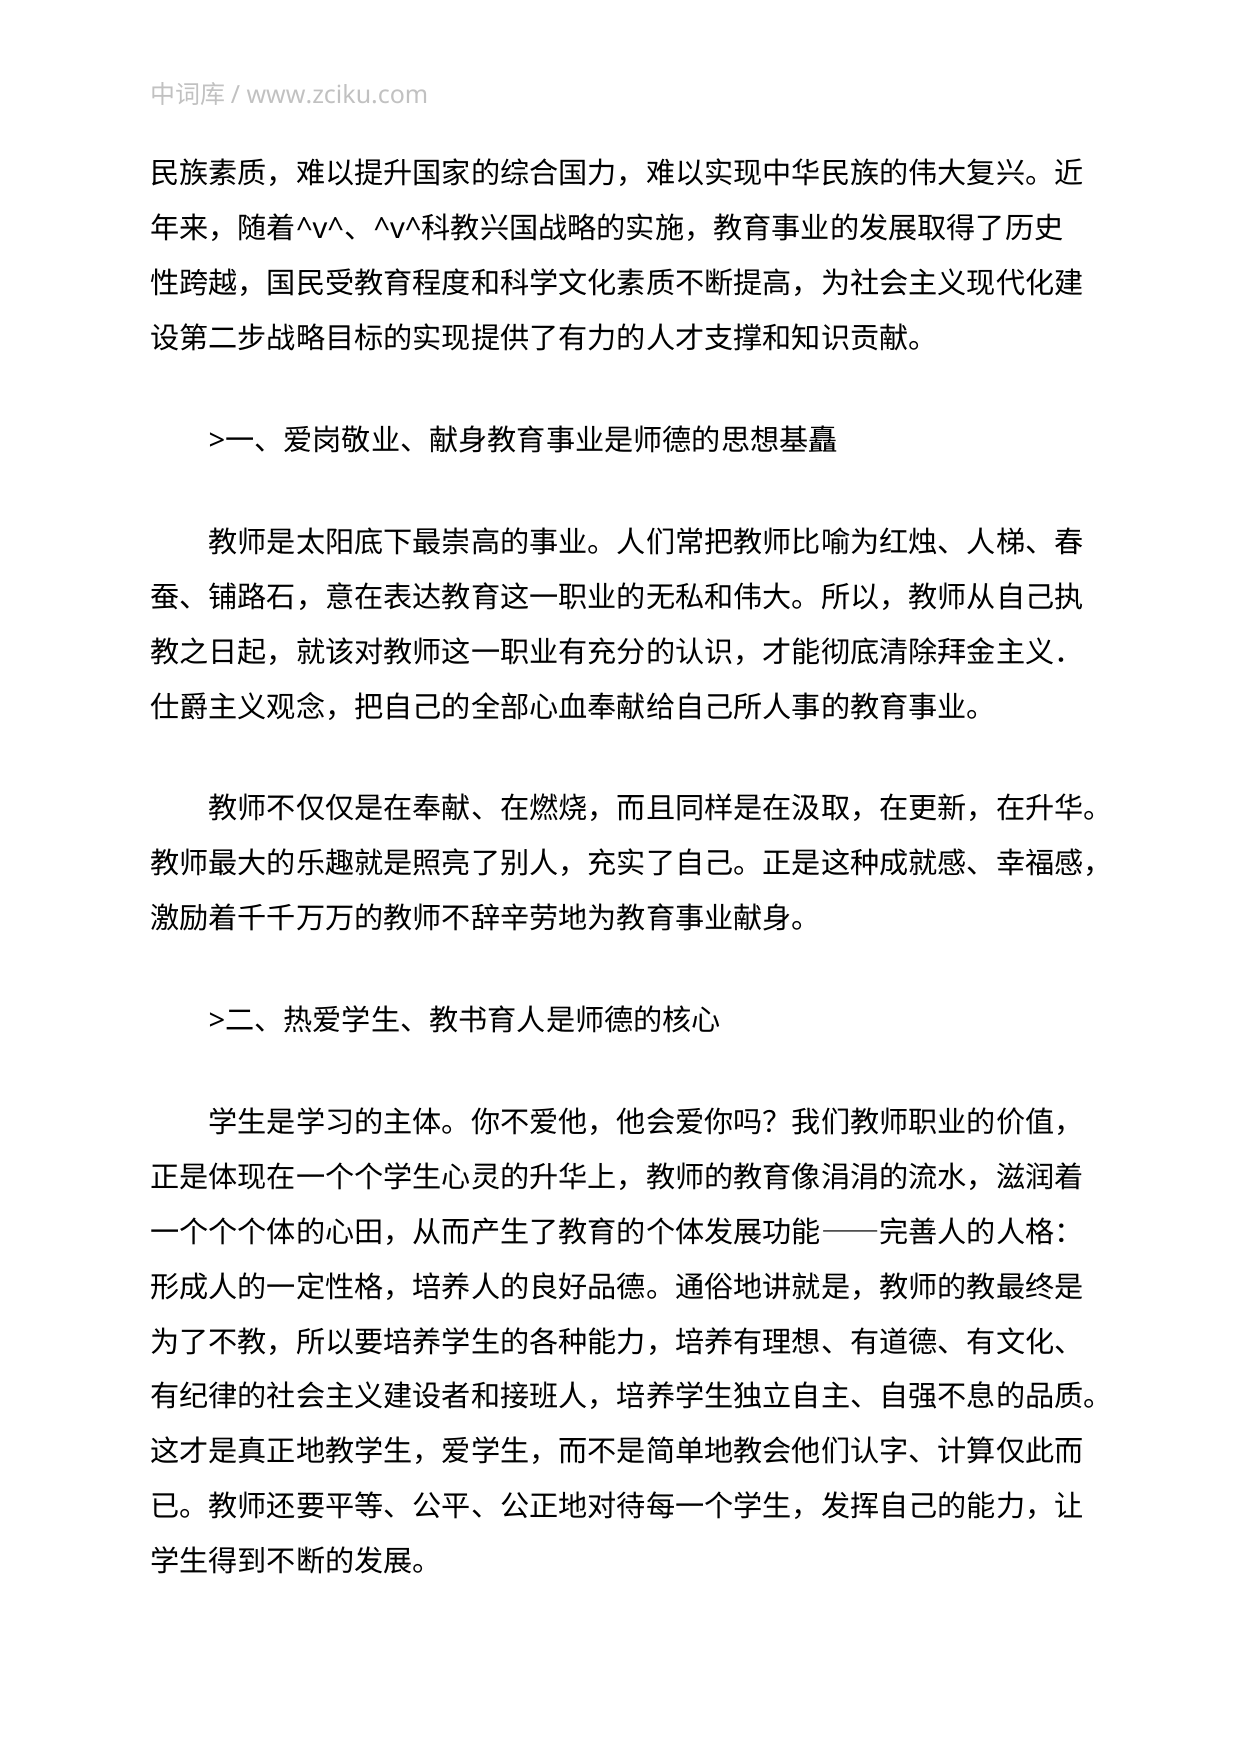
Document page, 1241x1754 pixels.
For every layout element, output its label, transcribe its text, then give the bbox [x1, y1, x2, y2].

text >二、热爱学生、教书育人是师德的核心 [150, 997, 1090, 1039]
text 教师不仅仅是在奉献、在燃烧，而且同样是在汲取，在更新，在升华。教师最大的乐趣就是照亮了别人，充实了自己。正是这种成就感、幸福感，激励着千千万万的教师不辞辛劳地为教育事业献身。 [150, 785, 1090, 937]
text 学生是学习的主体。你不爱他，他会爱你吗？我们教师职业的价值，正是体现在一个个学生心灵的升华上，教师的教育像涓涓的流水，滋润着一个个个体的心田，从而产生了教育的个体发展功能——完善人的人格：形成人的一定性格，培养人的良好品德。通俗地讲就是，教师的教最终是为了不教，所以要培养学生的各种能力，培养有理想、有道德、有文化、有纪律的社会主义建设者和接班人，培养学生独立自主、自强不息的品质。这才是真正地教学生，爱学生，而不是简单地教会他们认字、计算仅此而已。教师还要平等、公平、公正地对待每一个学生，发挥自己的能力，让学生得到不断的发展。 [150, 1098, 1090, 1580]
text 教师是太阳底下最崇高的事业。人们常把教师比喻为红烛、人梯、春蚕、铺路石，意在表达教育这一职业的无私和伟大。所以，教师从自己执教之日起，就该对教师这一职业有充分的认识，才能彻底清除拜金主义．仕爵主义观念，把自己的全部心血奉献给自己所人事的教育事业。 [150, 518, 1090, 726]
text >一、爱岗敬业、献身教育事业是师德的思想基矗 [150, 417, 1090, 459]
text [150, 150, 1090, 357]
